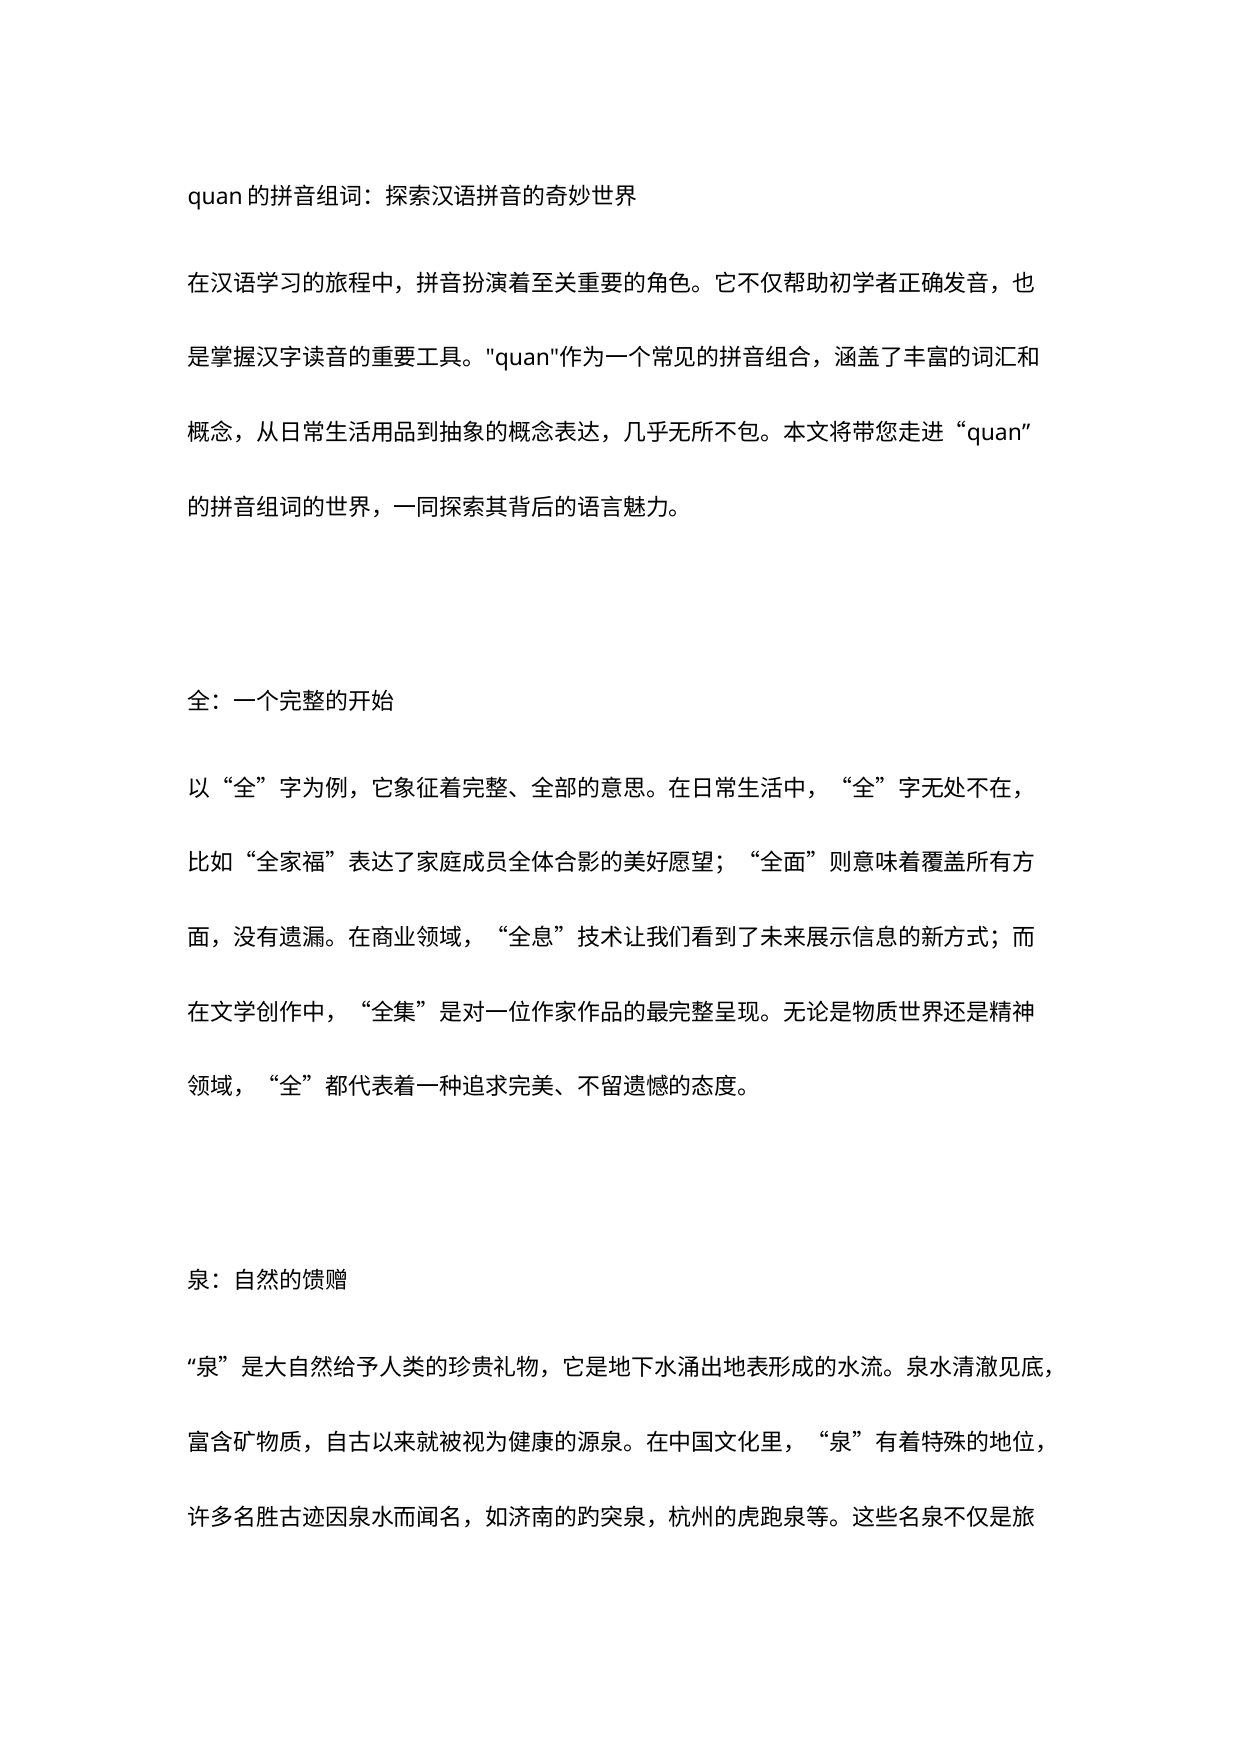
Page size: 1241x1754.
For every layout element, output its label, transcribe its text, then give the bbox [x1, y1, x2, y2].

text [187, 1333, 1053, 1547]
text 泉：自然的馈赠 [187, 1247, 1053, 1312]
text 全：一个完整的开始 [187, 667, 1053, 732]
text 在汉语学习的旅程中，拼音扮演着至关重要的角色。它不仅帮助初学者正确发音，也是掌握汉字读音的重要工具。"quan"作为一个常见的拼音组合，涵盖了丰富的词汇和概念，从日常生活用品到抽象的概念表达，几乎无所不包。本文将带您走进“quan”的拼音组词的世界，一同探索其背后的语言魅力。 [187, 249, 1053, 538]
text quan的拼音组词：探索汉语拼音的奇妙世界 [187, 162, 1053, 227]
text 以“全”字为例，它象征着完整、全部的意思。在日常生活中，“全”字无处不在，比如“全家福”表达了家庭成员全体合影的美好愿望；“全面”则意味着覆盖所有方面，没有遗漏。在商业领域，“全息”技术让我们看到了未来展示信息的新方式；而在文学创作中，“全集”是对一位作家作品的最完整呈现。无论是物质世界还是精神领域，“全”都代表着一种追求完美、不留遗憾的态度。 [187, 753, 1053, 1117]
